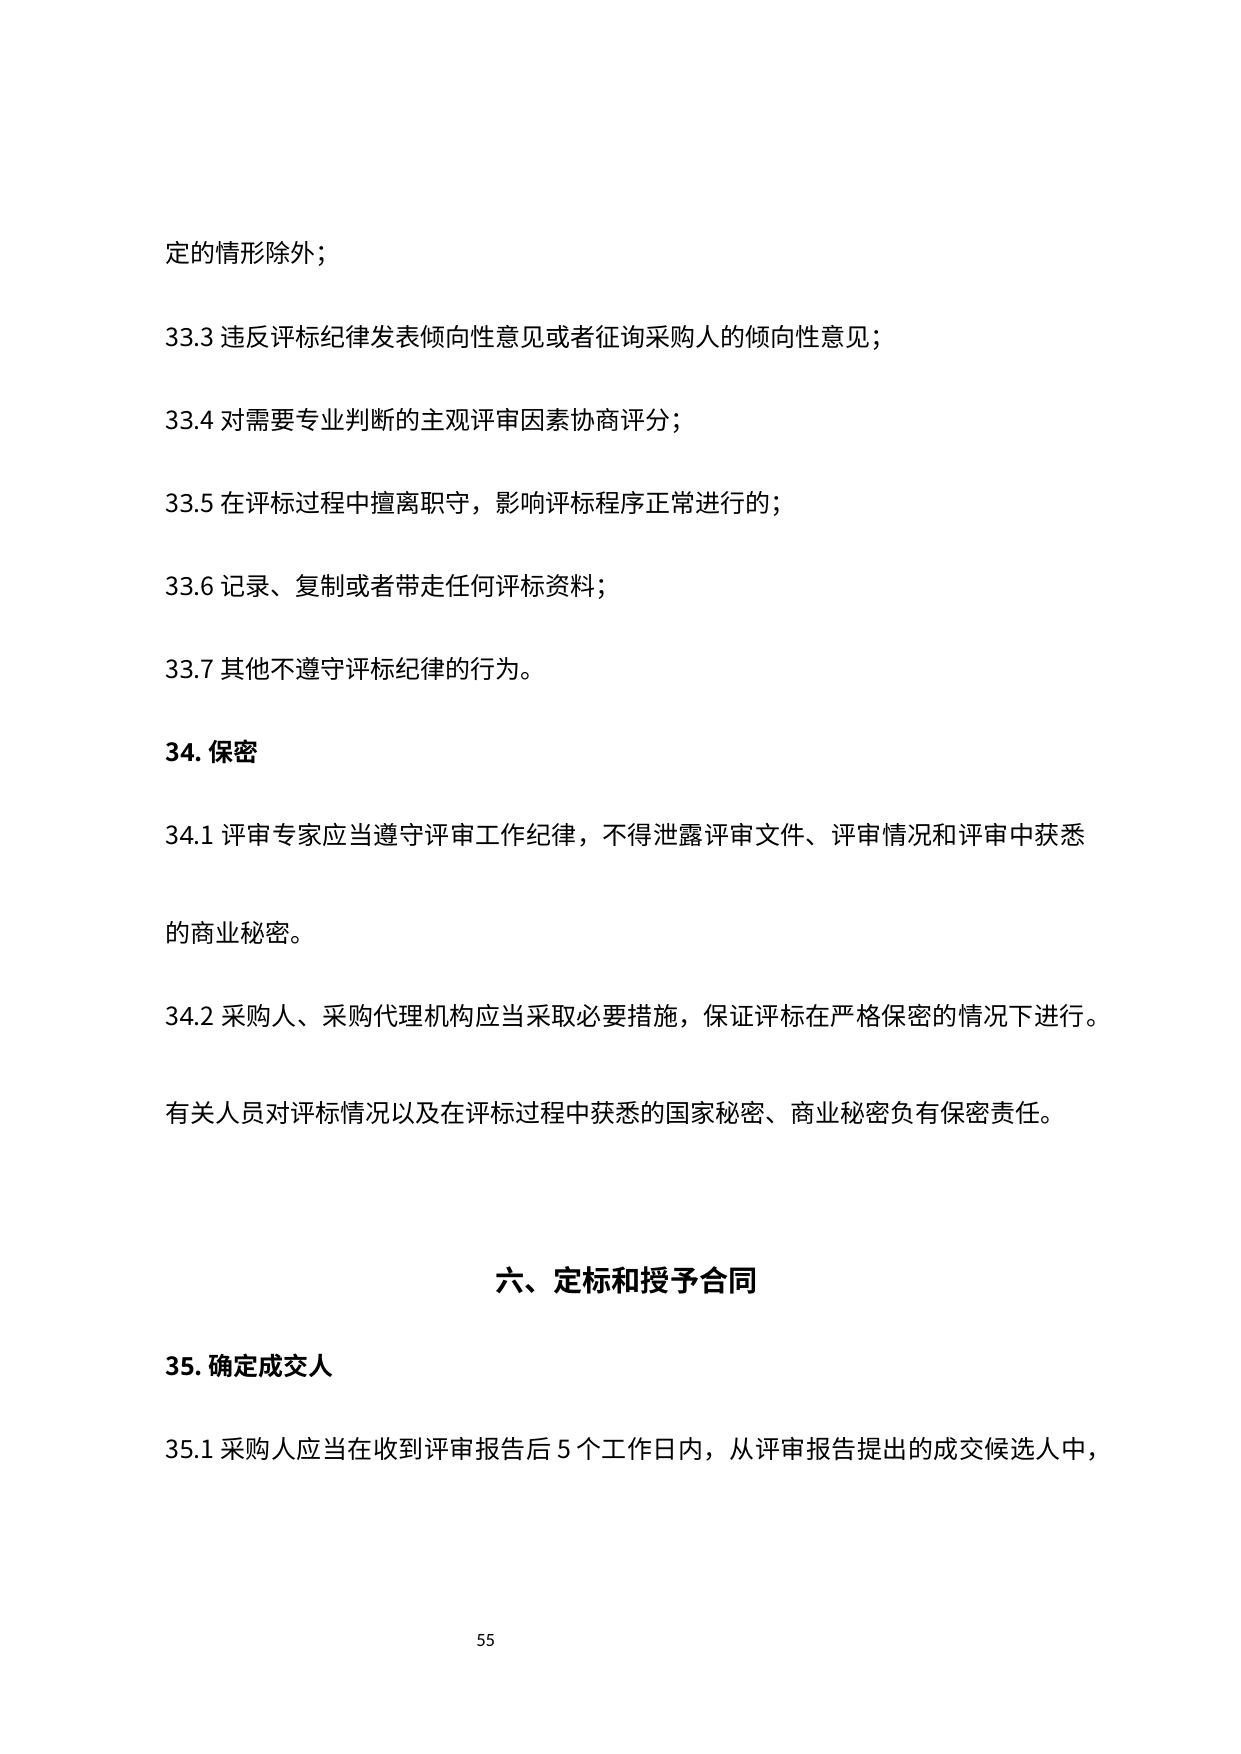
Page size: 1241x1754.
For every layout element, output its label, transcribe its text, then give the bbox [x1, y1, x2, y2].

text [165, 1415, 1087, 1480]
text 33.6 记录、复制或者带走任何评标资料； [165, 552, 1087, 617]
text 34.1 评审专家应当遵守评审工作纪律，不得泄露评审文件、评审情况和评审中获悉的商业秘密。 [165, 801, 1087, 964]
text 六、定标和授予合同 [165, 1246, 1087, 1311]
text 33.5 在评标过程中擅离职守，影响评标程序正常进行的； [165, 469, 1087, 534]
text 33.4 对需要专业判断的主观评审因素协商评分； [165, 386, 1087, 451]
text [165, 219, 1087, 284]
text 34. 保密 [165, 718, 1087, 783]
text 33.3 违反评标纪律发表倾向性意见或者征询采购人的倾向性意见； [165, 303, 1087, 368]
text 35. 确定成交人 [165, 1332, 1087, 1397]
text 34.2 采购人、采购代理机构应当采取必要措施，保证评标在严格保密的情况下进行。有关人员对评标情况以及在评标过程中获悉的国家秘密、商业秘密负有保密责任。 [165, 982, 1087, 1144]
text 33.7 其他不遵守评标纪律的行为。 [165, 635, 1087, 700]
